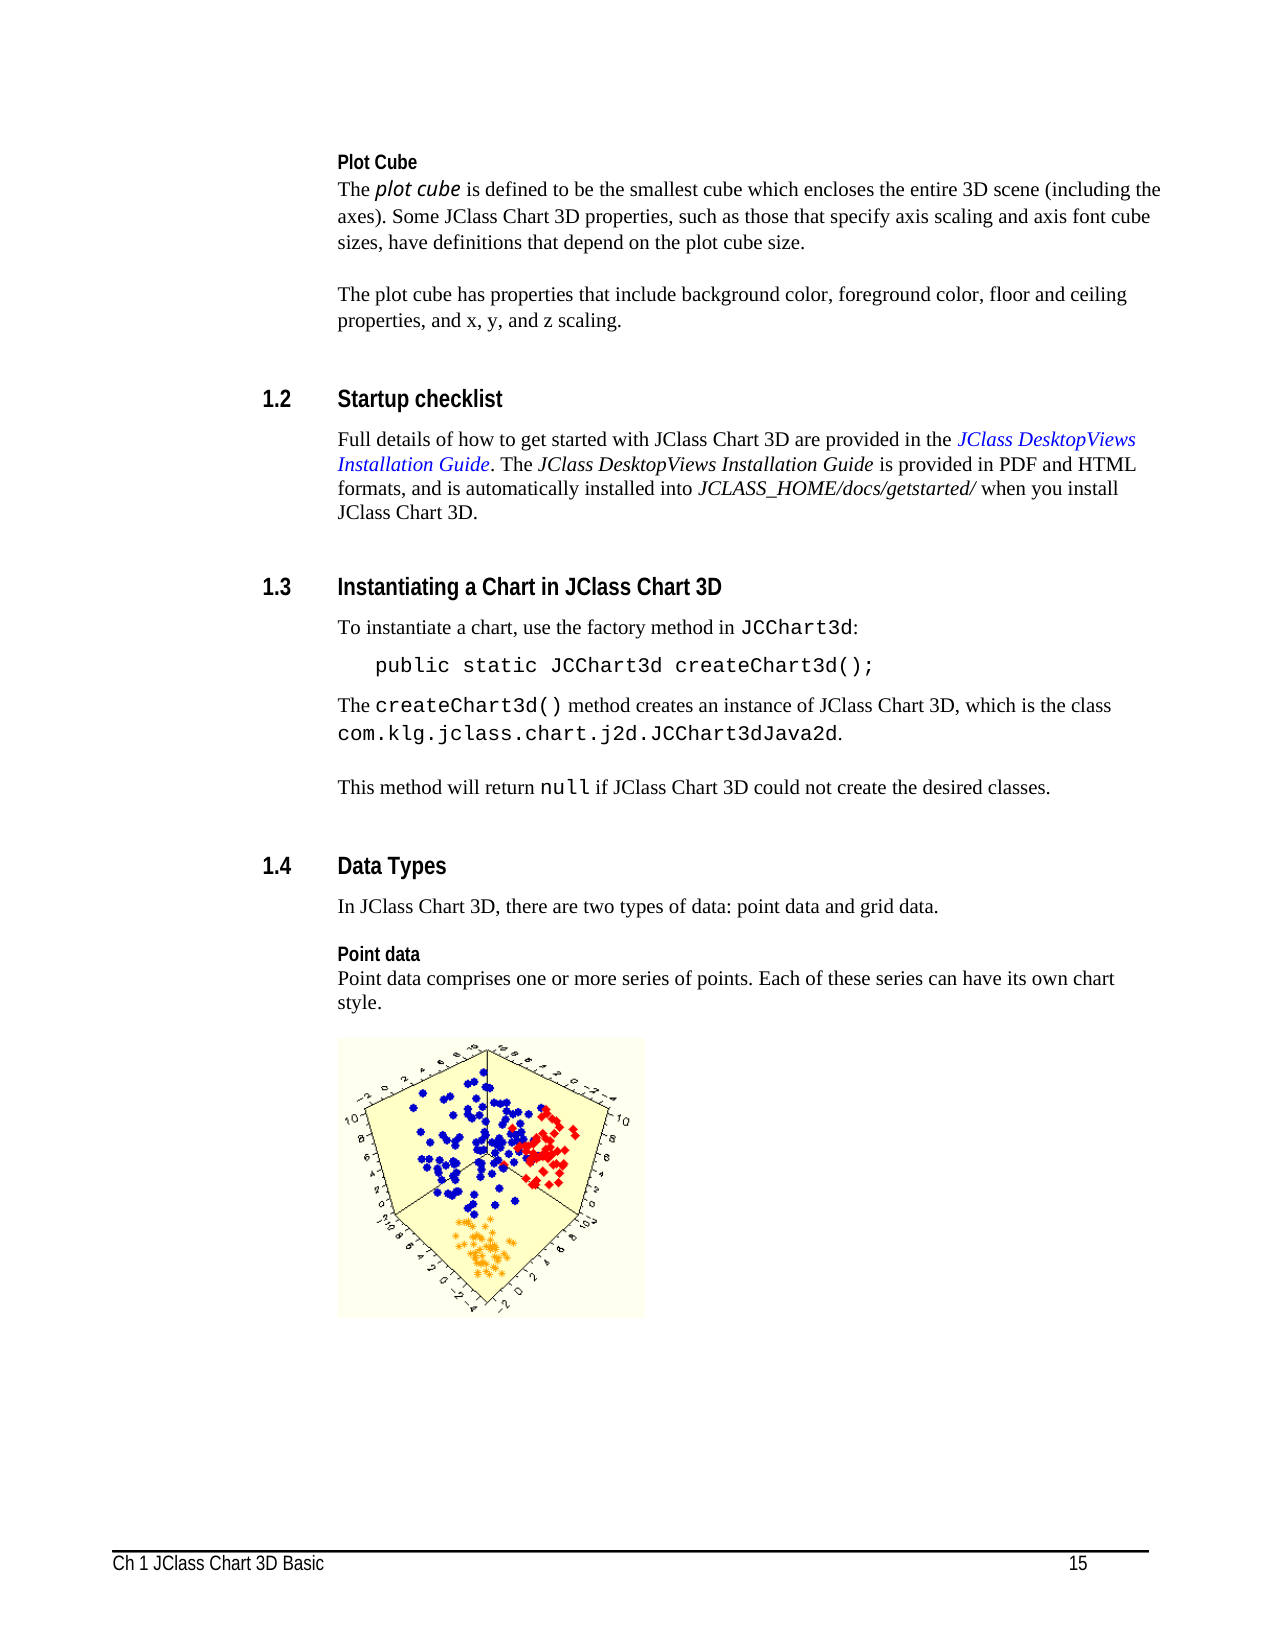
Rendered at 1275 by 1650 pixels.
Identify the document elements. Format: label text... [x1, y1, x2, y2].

text com.klg.jclass.chart.j2d.JCChart3dJava2d. [337, 721, 1162, 747]
text The createChart3d() method creates an instance of JClass Chart 3D, which is the class [337, 693, 1162, 719]
subtitle 1.2 Startup checklist [262, 384, 1162, 413]
subtitle 1.4 Data Types [262, 851, 1162, 879]
text Point data comprises one or more series of points. Each of these series can have its own chart style. [337, 966, 1162, 1014]
text Plot Cube [337, 150, 1162, 174]
text In JClass Chart 3D, there are two types of data: point data and grid data. [337, 894, 1162, 918]
subtitle 1.3 Instantiating a Chart in JClass Chart 3D [262, 572, 1162, 600]
text The plot cube has properties that include background color, foreground color, floor and ceiling properties, and x, y, and z scaling. [337, 282, 1162, 332]
text This method will return null if JClass Chart 3D could not create the desired classes. [337, 775, 1162, 801]
text Full details of how to get started with JClass Chart 3D are provided in the JClass DesktopViews Installation Guide. The JClass DesktopViews Installation Guide is provided in PDF and HTML formats, and is automatically installed into JCLASS_HOME/docs/getstarted/ when you install JClass Chart 3D. [337, 427, 1162, 524]
text To instantiate a chart, use the factory method in JCChart3d: [337, 615, 1162, 641]
text public static JCChart3d createChart3d(); [375, 655, 1162, 679]
text Point data [337, 942, 1162, 966]
text The plot cube is defined to be the smallest cube which encloses the entire 3D scene (including the axes). Some JClass Chart 3D properties, such as those that specify axis scaling and axis font cube sizes, have definitions that depend on the plot cube size. [337, 174, 1162, 254]
